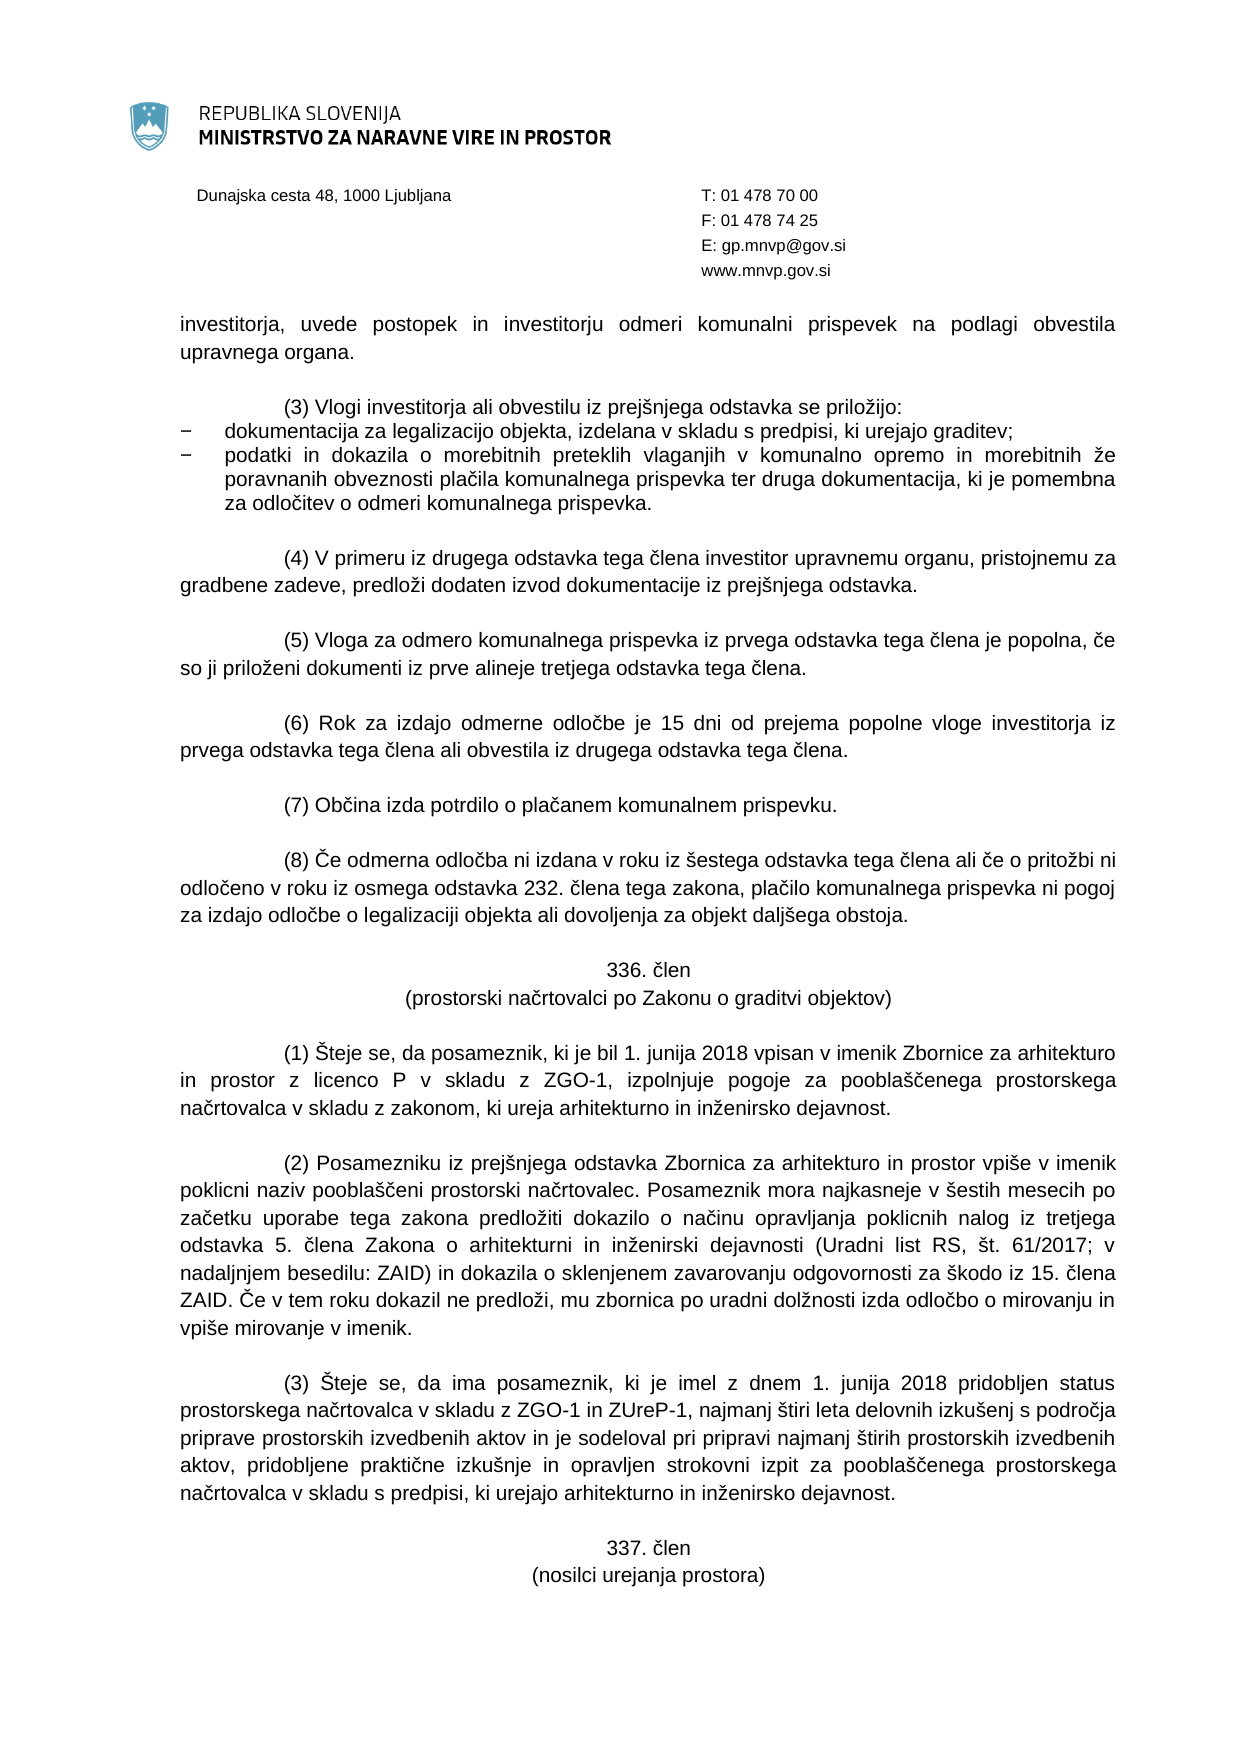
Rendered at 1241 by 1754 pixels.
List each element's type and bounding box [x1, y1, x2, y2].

picture [24, 5, 705, 152]
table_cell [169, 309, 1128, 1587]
